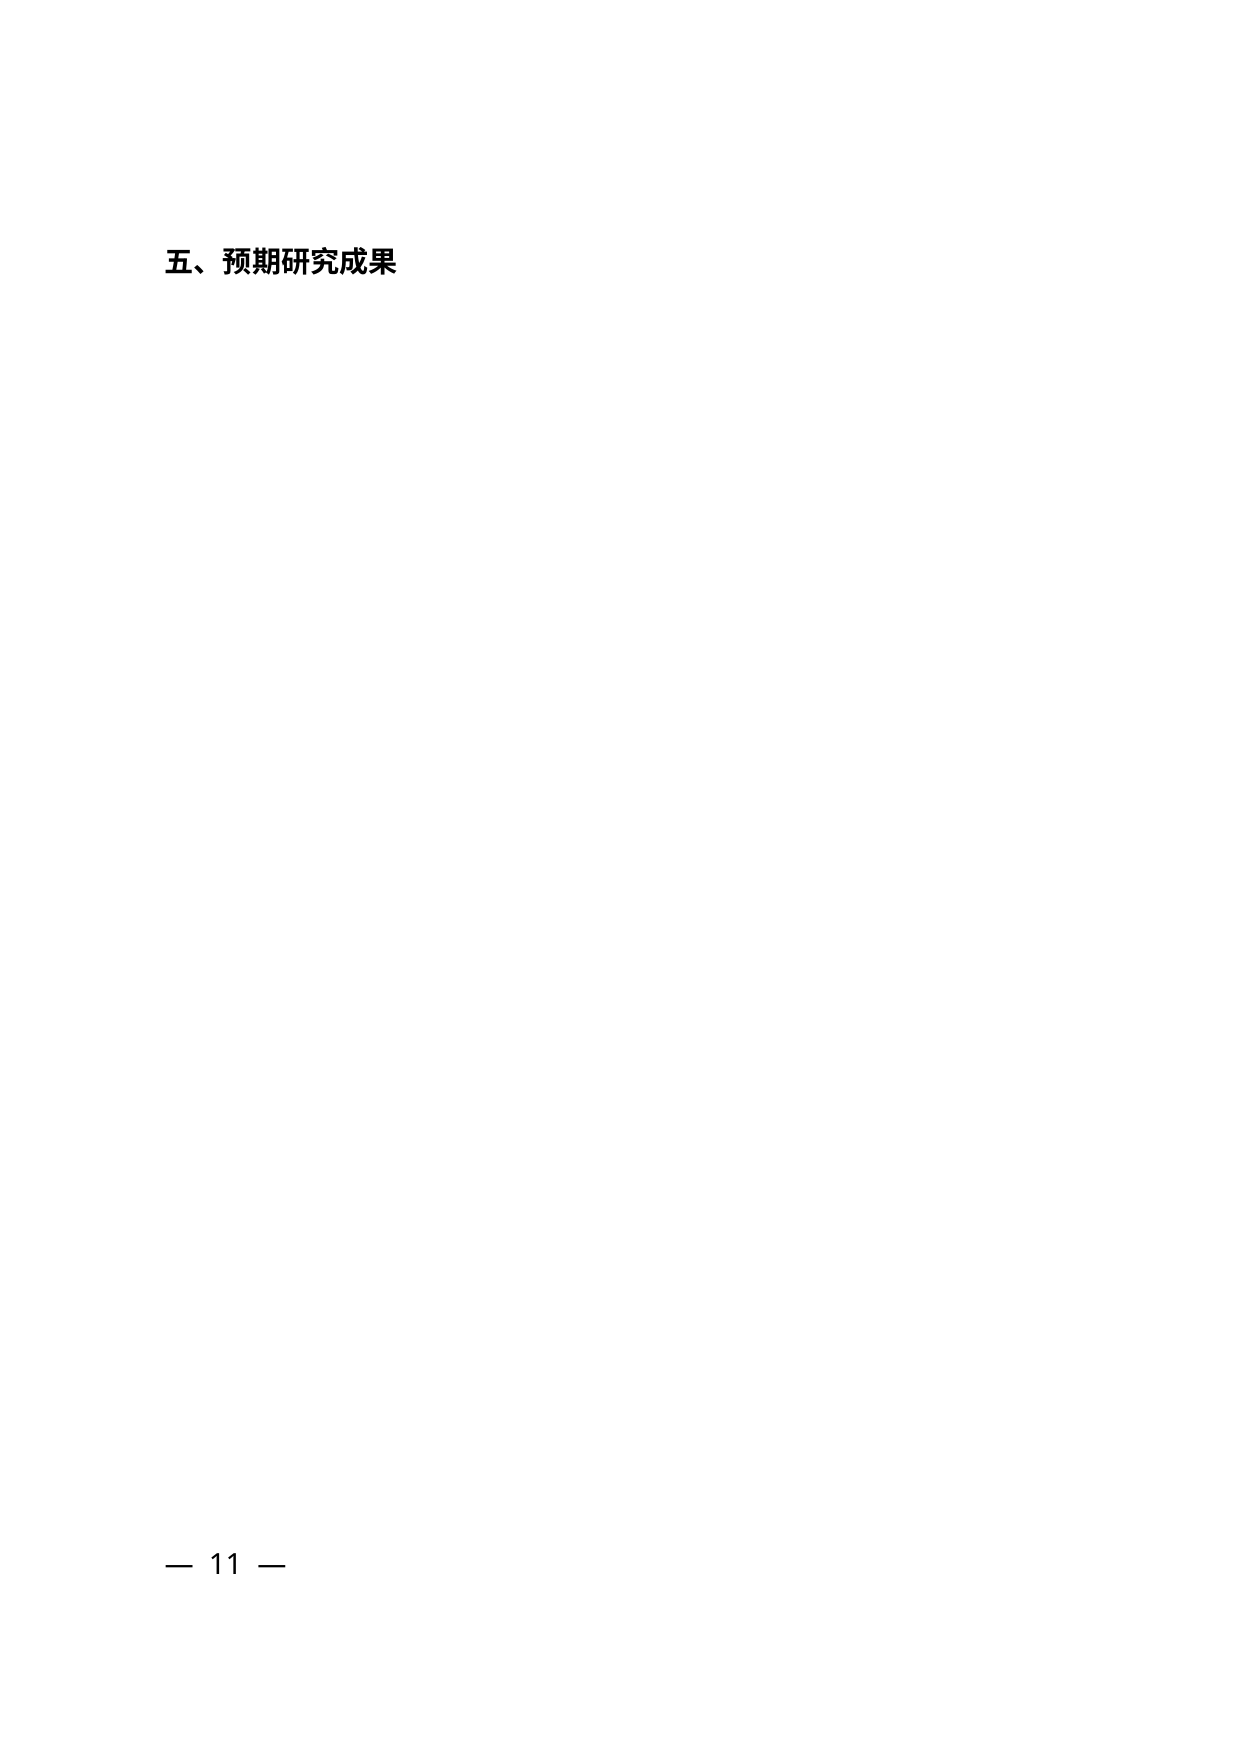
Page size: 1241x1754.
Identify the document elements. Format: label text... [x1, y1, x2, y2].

text 五、预期研究成果 [164, 227, 1083, 292]
